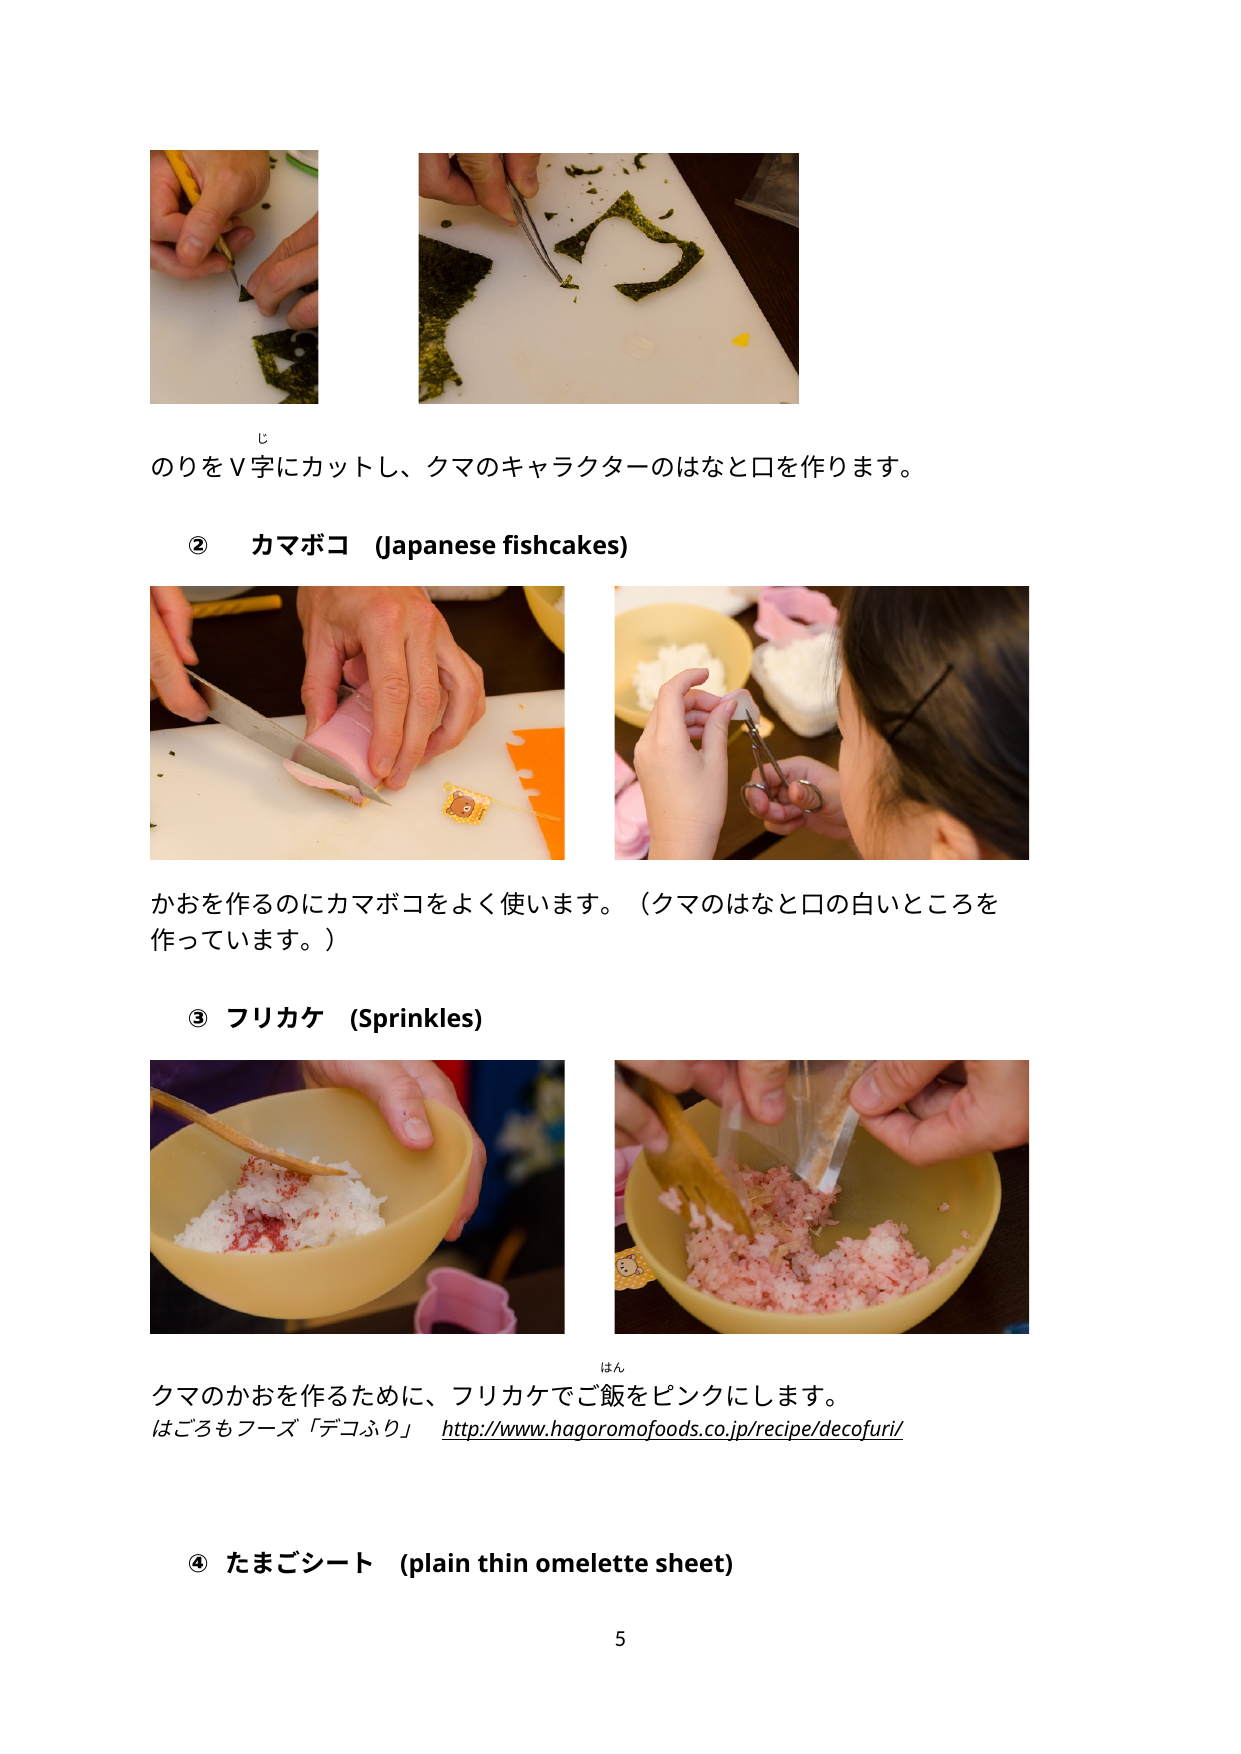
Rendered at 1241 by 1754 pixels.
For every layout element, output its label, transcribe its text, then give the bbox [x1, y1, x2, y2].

text のりをVにカットし、クマのキャラクターのはなと口を作ります。 [150, 429, 1090, 483]
text かおを作るのにカマボコをよく使います。（クマのはなと口の白いところを 作っています。） [150, 884, 1090, 957]
picture [418, 153, 799, 404]
list フリカケ (Sprinkles) [187, 999, 1090, 1035]
picture [150, 1060, 565, 1334]
picture [150, 150, 319, 404]
list カマボコ (Japanese fishcakes) [187, 525, 1090, 561]
text クマのかおを作るために、フリカケでごをピンクにします。 はごろもフーズ「デコふり」 http://www.hagoromofoods.co.jp/recipe/decofuri/ [150, 1358, 1090, 1443]
list たまごシート (plain thin omelette sheet) [187, 1544, 1090, 1580]
picture [150, 586, 565, 860]
picture [614, 1060, 1030, 1334]
picture [614, 586, 1030, 860]
